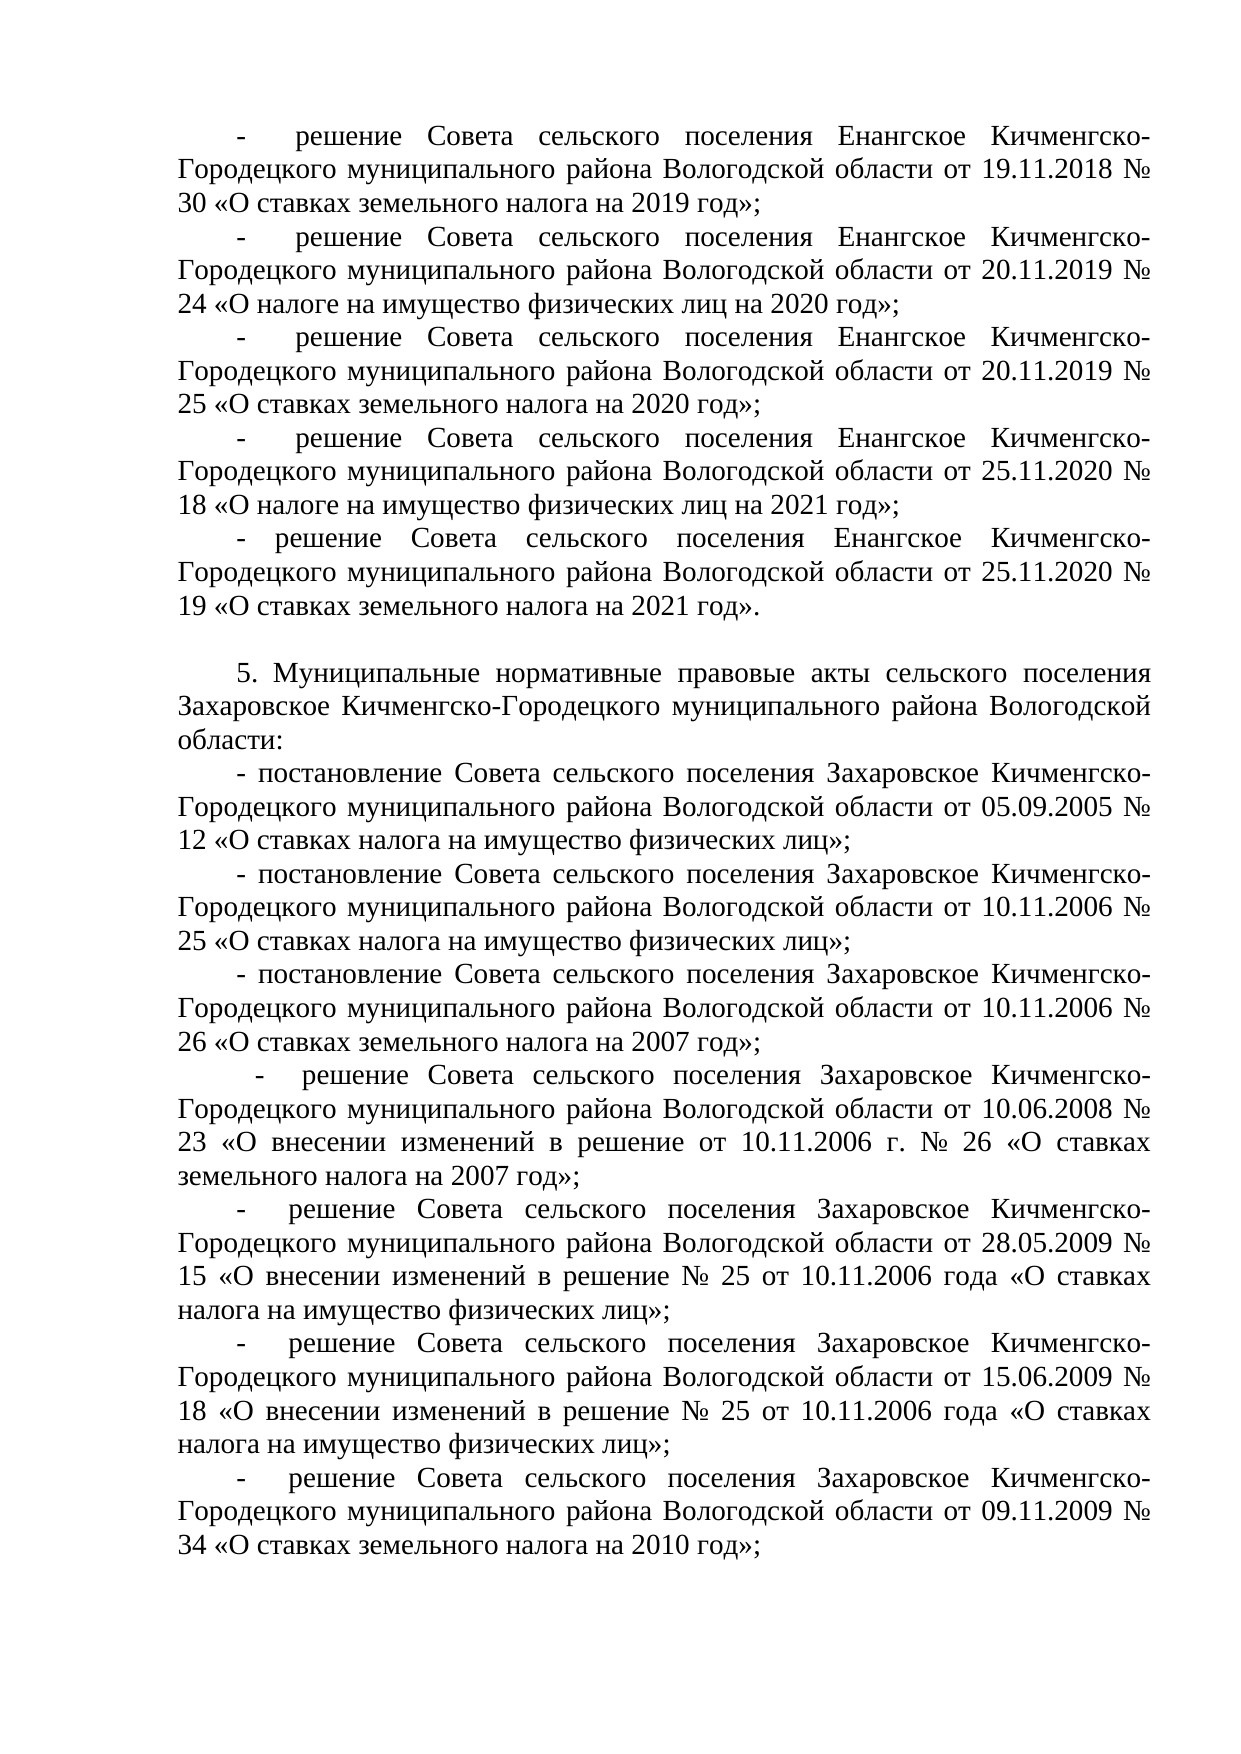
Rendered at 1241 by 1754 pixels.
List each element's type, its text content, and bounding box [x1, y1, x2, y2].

text - решение Совета сельского поселения Захаровское Кичменгско-Городецкого муниципального района Вологодской области от 15.06.2009 № 18 «О внесении изменений в решение № 25 от 10.11.2006 года «О ставках налога на имущество физических лиц»; [177, 1326, 1152, 1460]
text - решение Совета сельского поселения Енангское Кичменгско-Городецкого муниципального района Вологодской области от 20.11.2019 № 24 «О налоге на имущество физических лиц на 2020 год»; [177, 219, 1152, 319]
text 5. Муниципальные нормативные правовые акты сельского поселения Захаровское Кичменгско-Городецкого муниципального района Вологодской области: [177, 655, 1152, 755]
text - решение Совета сельского поселения Енангское Кичменгско-Городецкого муниципального района Вологодской области от 25.11.2020 № 18 «О налоге на имущество физических лиц на 2021 год»; [177, 420, 1152, 521]
text - решение Совета сельского поселения Енангское Кичменгско-Городецкого муниципального района Вологодской области от 19.11.2018 № 30 «О ставках земельного налога на 2019 год»; [177, 118, 1152, 219]
text - постановление Совета сельского поселения Захаровское Кичменгско-Городецкого муниципального района Вологодской области от 05.09.2005 № 12 «О ставках налога на имущество физических лиц»; [177, 755, 1152, 856]
text - решение Совета сельского поселения Захаровское Кичменгско-Городецкого муниципального района Вологодской области от 10.06.2008 № 23 «О внесении изменений в решение от 10.11.2006 г. № 26 «О ставках земельного налога на 2007 год»; [177, 1057, 1152, 1191]
text - решение Совета сельского поселения Енангское Кичменгско-Городецкого муниципального района Вологодской области от 20.11.2019 № 25 «О ставках земельного налога на 2020 год»; [177, 319, 1152, 420]
text - решение Совета сельского поселения Захаровское Кичменгско-Городецкого муниципального района Вологодской области от 09.11.2009 № 34 «О ставках земельного налога на 2010 год»; [177, 1460, 1152, 1560]
text - решение Совета сельского поселения Енангское Кичменгско-Городецкого муниципального района Вологодской области от 25.11.2020 № 19 «О ставках земельного налога на 2021 год». [177, 521, 1152, 621]
text - решение Совета сельского поселения Захаровское Кичменгско-Городецкого муниципального района Вологодской области от 28.05.2009 № 15 «О внесении изменений в решение № 25 от 10.11.2006 года «О ставках налога на имущество физических лиц»; [177, 1191, 1152, 1326]
text - постановление Совета сельского поселения Захаровское Кичменгско-Городецкого муниципального района Вологодской области от 10.11.2006 № 26 «О ставках земельного налога на 2007 год»; [177, 957, 1152, 1057]
text - постановление Совета сельского поселения Захаровское Кичменгско-Городецкого муниципального района Вологодской области от 10.11.2006 № 25 «О ставках налога на имущество физических лиц»; [177, 856, 1152, 957]
